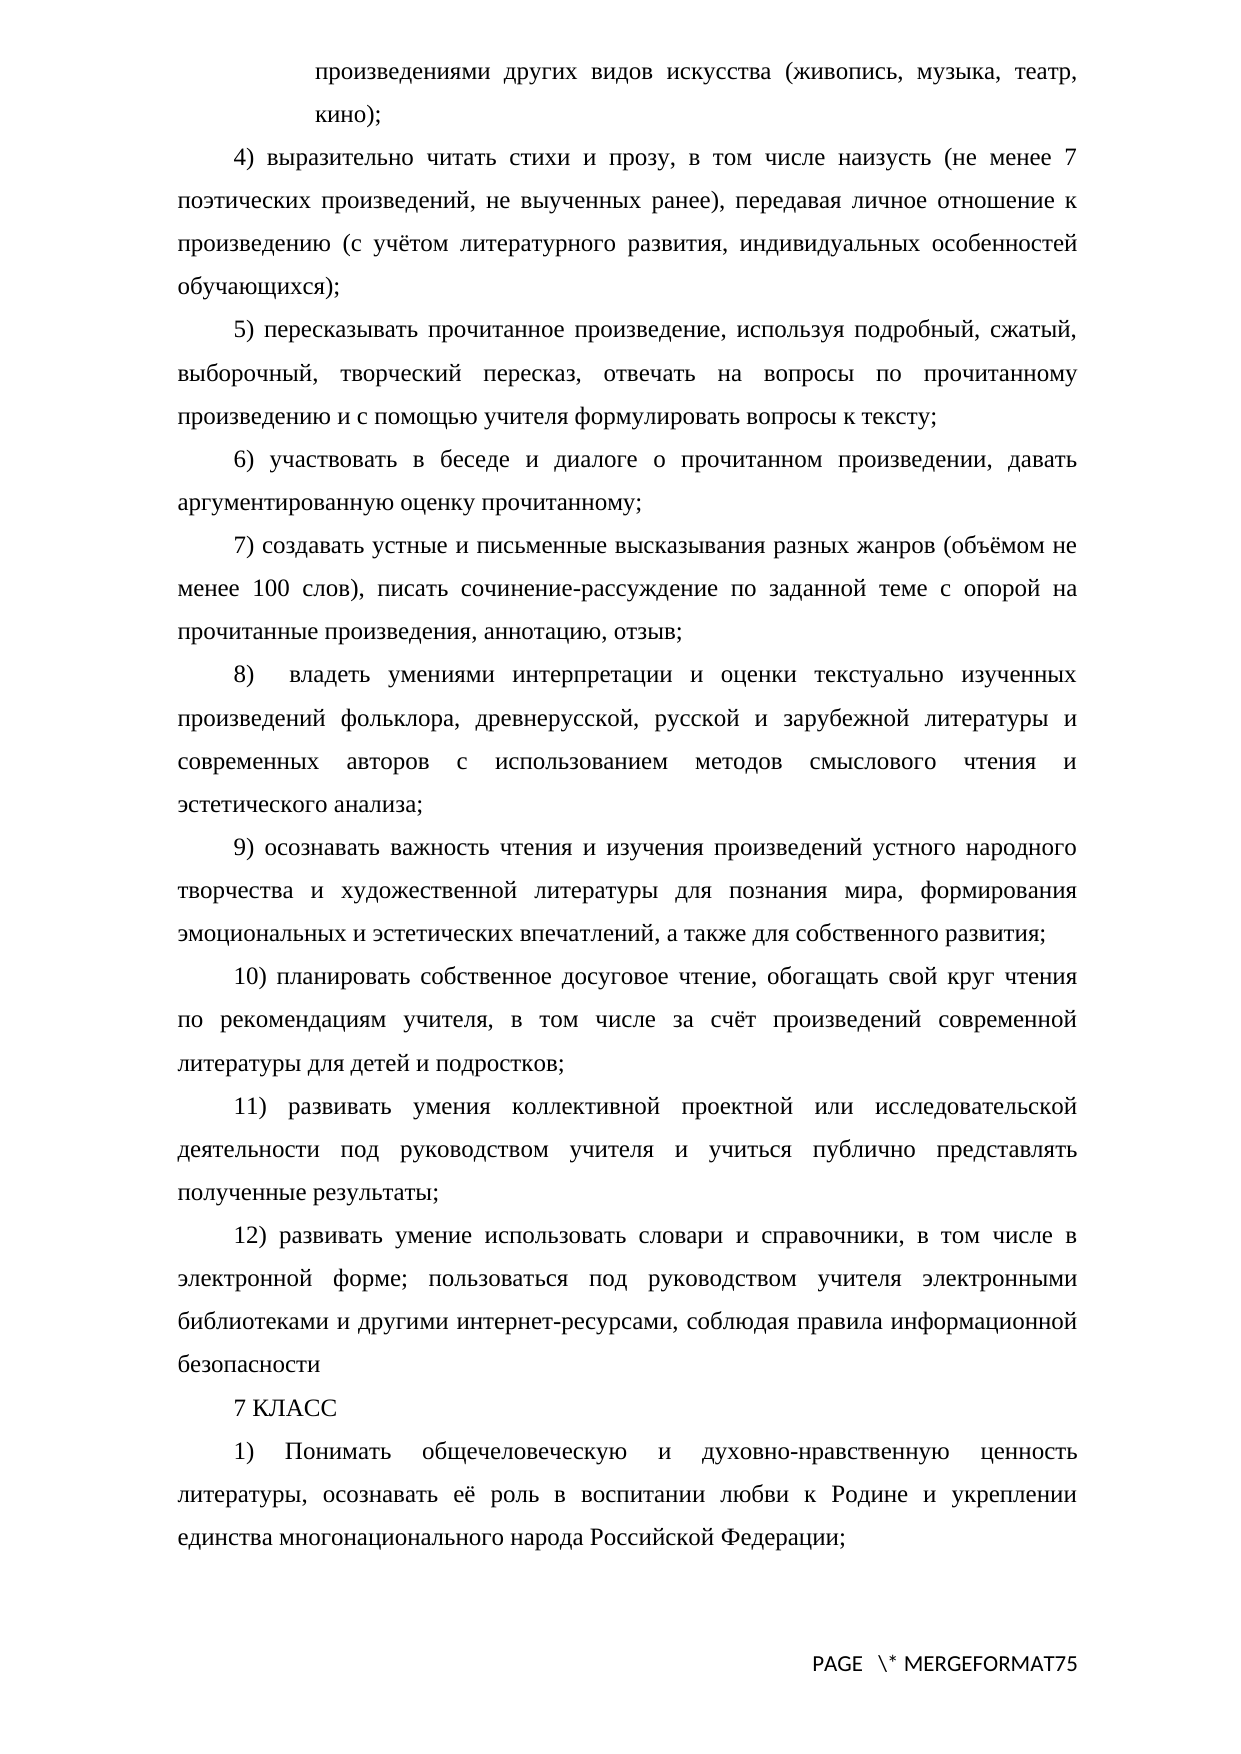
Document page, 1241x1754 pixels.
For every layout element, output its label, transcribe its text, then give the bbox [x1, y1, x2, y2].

text 7 КЛАСС [177, 1393, 1078, 1421]
text 11) развивать умения коллективной проектной или исследовательской деятельности под руководством учителя и учиться публично представлять полученные результаты; [177, 1091, 1078, 1206]
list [277, 56, 1078, 128]
text 10) планировать собственное досуговое чтение, обогащать свой круг чтения по рекомендациям учителя, в том числе за счёт произведений современной литературы для детей и подростков; [177, 961, 1078, 1076]
text 12) развивать умение использовать словари и справочники, в том числе в электронной форме; пользоваться под руководством учителя электронными библиотеками и другими интернет-ресурсами, соблюдая правила информационной безопасности [177, 1220, 1078, 1378]
text 7) создавать устные и письменные высказывания разных жанров (объёмом не менее 100 слов), писать сочинение-рассуждение по заданной теме с опорой на прочитанные произведения, аннотацию, отзыв; [177, 530, 1078, 645]
text 5) пересказывать прочитанное произведение, используя подробный, сжатый, выборочный, творческий пересказ, отвечать на вопросы по прочитанному произведению и с помощью учителя формулировать вопросы к тексту; [177, 314, 1078, 429]
text 1) Понимать общечеловеческую и духовно-нравственную ценность литературы, осознавать её роль в воспитании любви к Родине и укреплении единства многонационального народа Российской Федерации; [177, 1436, 1078, 1551]
text 6) участвовать в беседе и диалоге о прочитанном произведении, давать аргументированную оценку прочитанному; [177, 444, 1078, 516]
text 8) владеть умениями интерпретации и оценки текстуально изученных произведений фольклора, древнерусской, русской и зарубежной литературы и современных авторов с использованием методов смыслового чтения и эстетического анализа; [177, 659, 1078, 818]
text 9) осознавать важность чтения и изучения произведений устного народного творчества и художественной литературы для познания мира, формирования эмоциональных и эстетических впечатлений, а также для собственного развития; [177, 832, 1078, 947]
text 4) выразительно читать стихи и прозу, в том числе наизусть (не менее 7 поэтических произведений, не выученных ранее), передавая личное отношение к произведению (с учётом литературного развития, индивидуальных особенностей обучающихся); [177, 142, 1078, 300]
